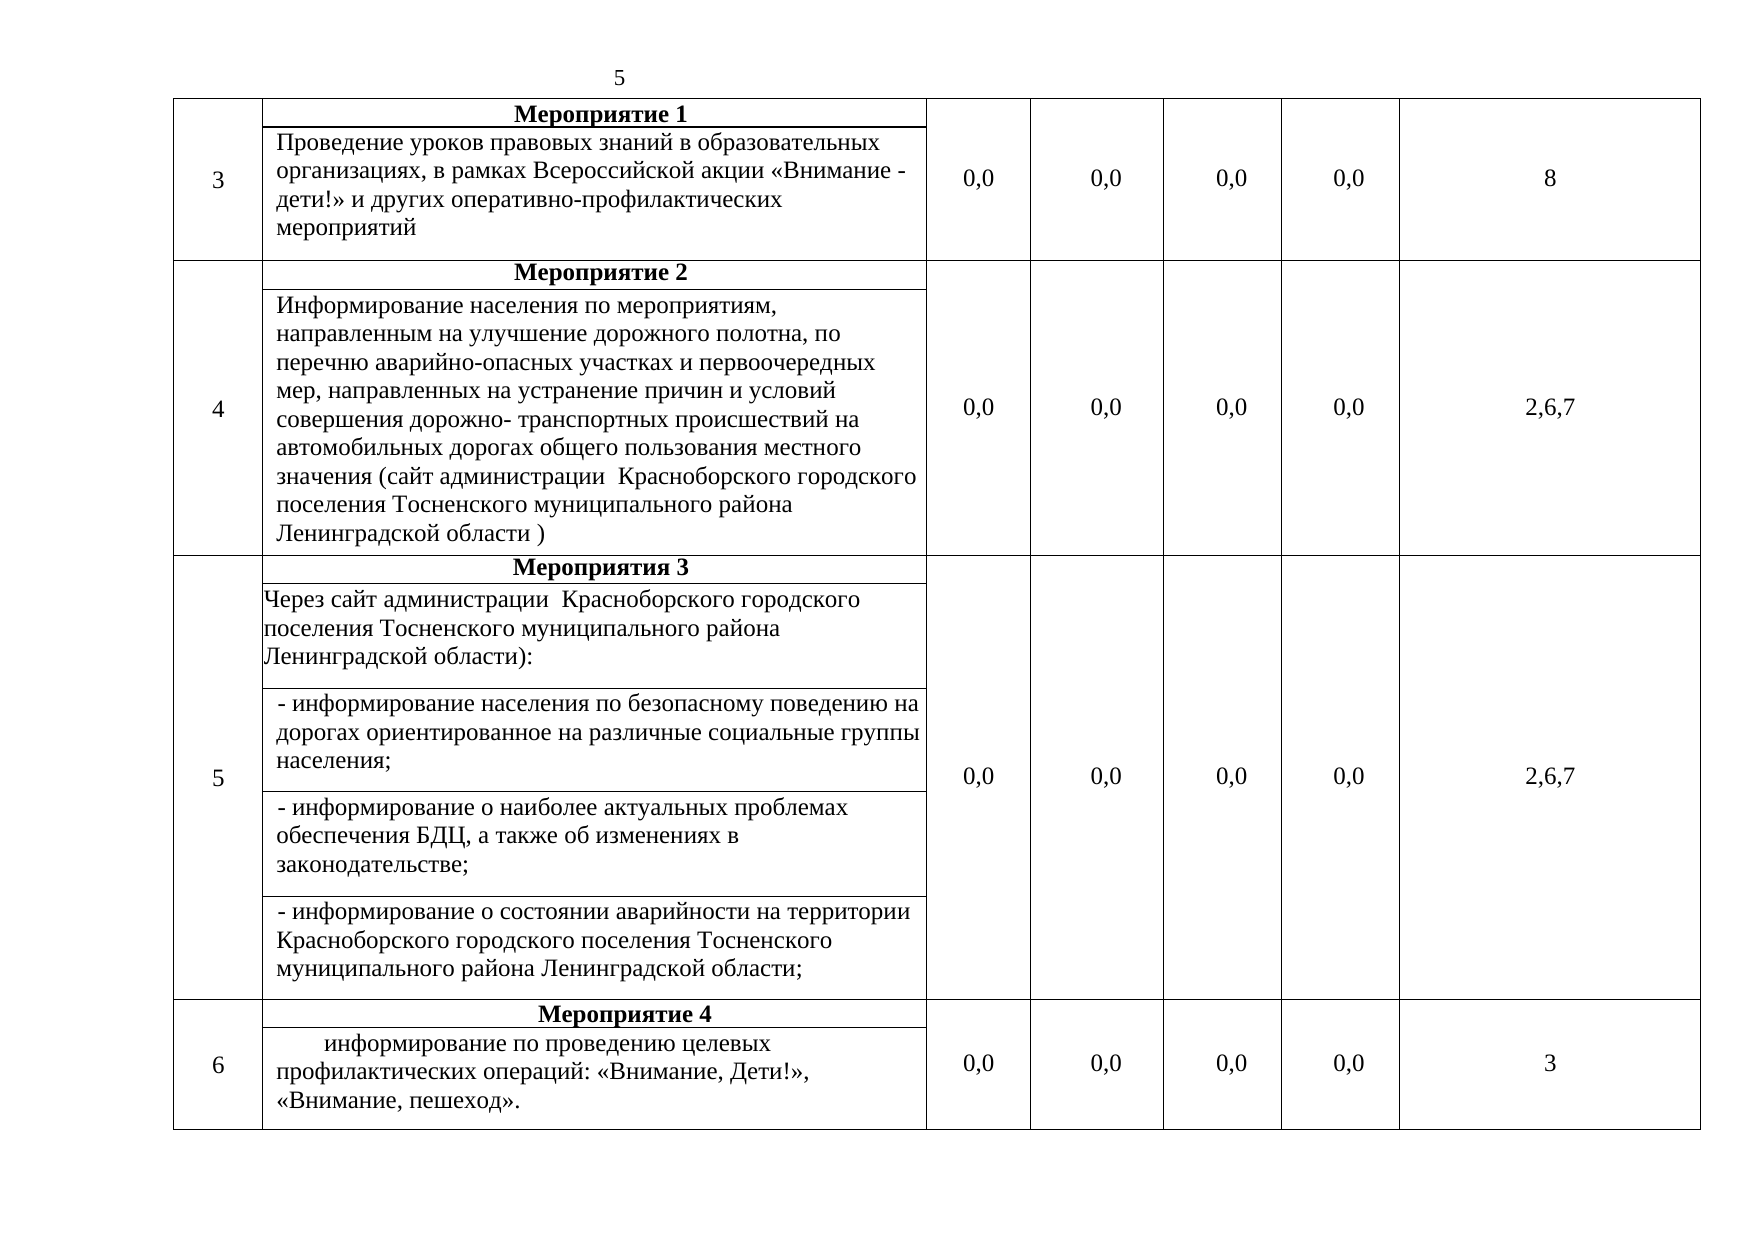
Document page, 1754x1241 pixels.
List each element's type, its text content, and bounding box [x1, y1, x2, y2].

table_cell 6 [174, 1000, 262, 1129]
table_cell 0,0 [1164, 556, 1281, 999]
table_cell Мероприятие 4 [263, 1000, 926, 1027]
table_cell 0,0 [1031, 556, 1163, 999]
table_cell Мероприятия 3 [263, 556, 926, 583]
table_cell 0,0 [1031, 99, 1163, 260]
table_cell 3 [174, 99, 262, 260]
table_cell Информирование населения по мероприятиям, направленным на улучшение дорожного полотна, по перечню аварийно-опасных участках и первоочередных мер, направленных на устранение причин и условий совершения дорожно- транспортных происшествий на автомобильных дорогах общего пользования местного значения (сайт администрации Красноборского городского поселения Тосненского муниципального района Ленинградской области ) [263, 290, 926, 555]
table_cell 8 [1400, 99, 1700, 260]
table_cell 2,6,7 [1400, 261, 1700, 555]
table_cell 0,0 [1031, 261, 1163, 555]
table_cell 0,0 [1164, 261, 1281, 555]
table_cell 2,6,7 [1400, 556, 1700, 999]
table_cell 5 [174, 556, 262, 999]
table_cell 4 [174, 261, 262, 555]
table_cell Проведение уроков правовых знаний в образовательных организациях, в рамках Всероссийской акции «Внимание - дети!» и других оперативно-профилактических мероприятий [263, 128, 926, 260]
table_cell 3 [1400, 1000, 1700, 1129]
table_cell 0,0 [1031, 1000, 1163, 1129]
table_cell Мероприятие 1 [263, 99, 926, 126]
table_cell Мероприятие 2 [263, 261, 926, 289]
table_cell 0,0 [927, 99, 1030, 260]
table_cell - информирование населения по безопасному поведению на дорогах ориентированное на различные социальные группы населения; [263, 689, 926, 791]
table_cell - информирование о состоянии аварийности на территории Красноборского городского поселения Тосненского муниципального района Ленинградской области; [263, 897, 926, 999]
table_cell 0,0 [1282, 1000, 1399, 1129]
table_cell 0,0 [1282, 261, 1399, 555]
table_cell - информирование о наиболее актуальных проблемах обеспечения БДЦ, а также об изменениях в законодательстве; [263, 792, 926, 896]
table_cell информирование по проведению целевых профилактических операций: «Внимание, Дети!», «Внимание, пешеход». [263, 1028, 926, 1129]
table_cell 0,0 [927, 261, 1030, 555]
table_cell 0,0 [927, 556, 1030, 999]
table_cell 0,0 [1164, 1000, 1281, 1129]
table_cell 0,0 [1164, 99, 1281, 260]
table_cell 0,0 [927, 1000, 1030, 1129]
table_cell 0,0 [1282, 99, 1399, 260]
table_cell Через сайт администрации Красноборского городского поселения Тосненского муниципального района Ленинградской области): [263, 584, 926, 688]
table_cell 0,0 [1282, 556, 1399, 999]
